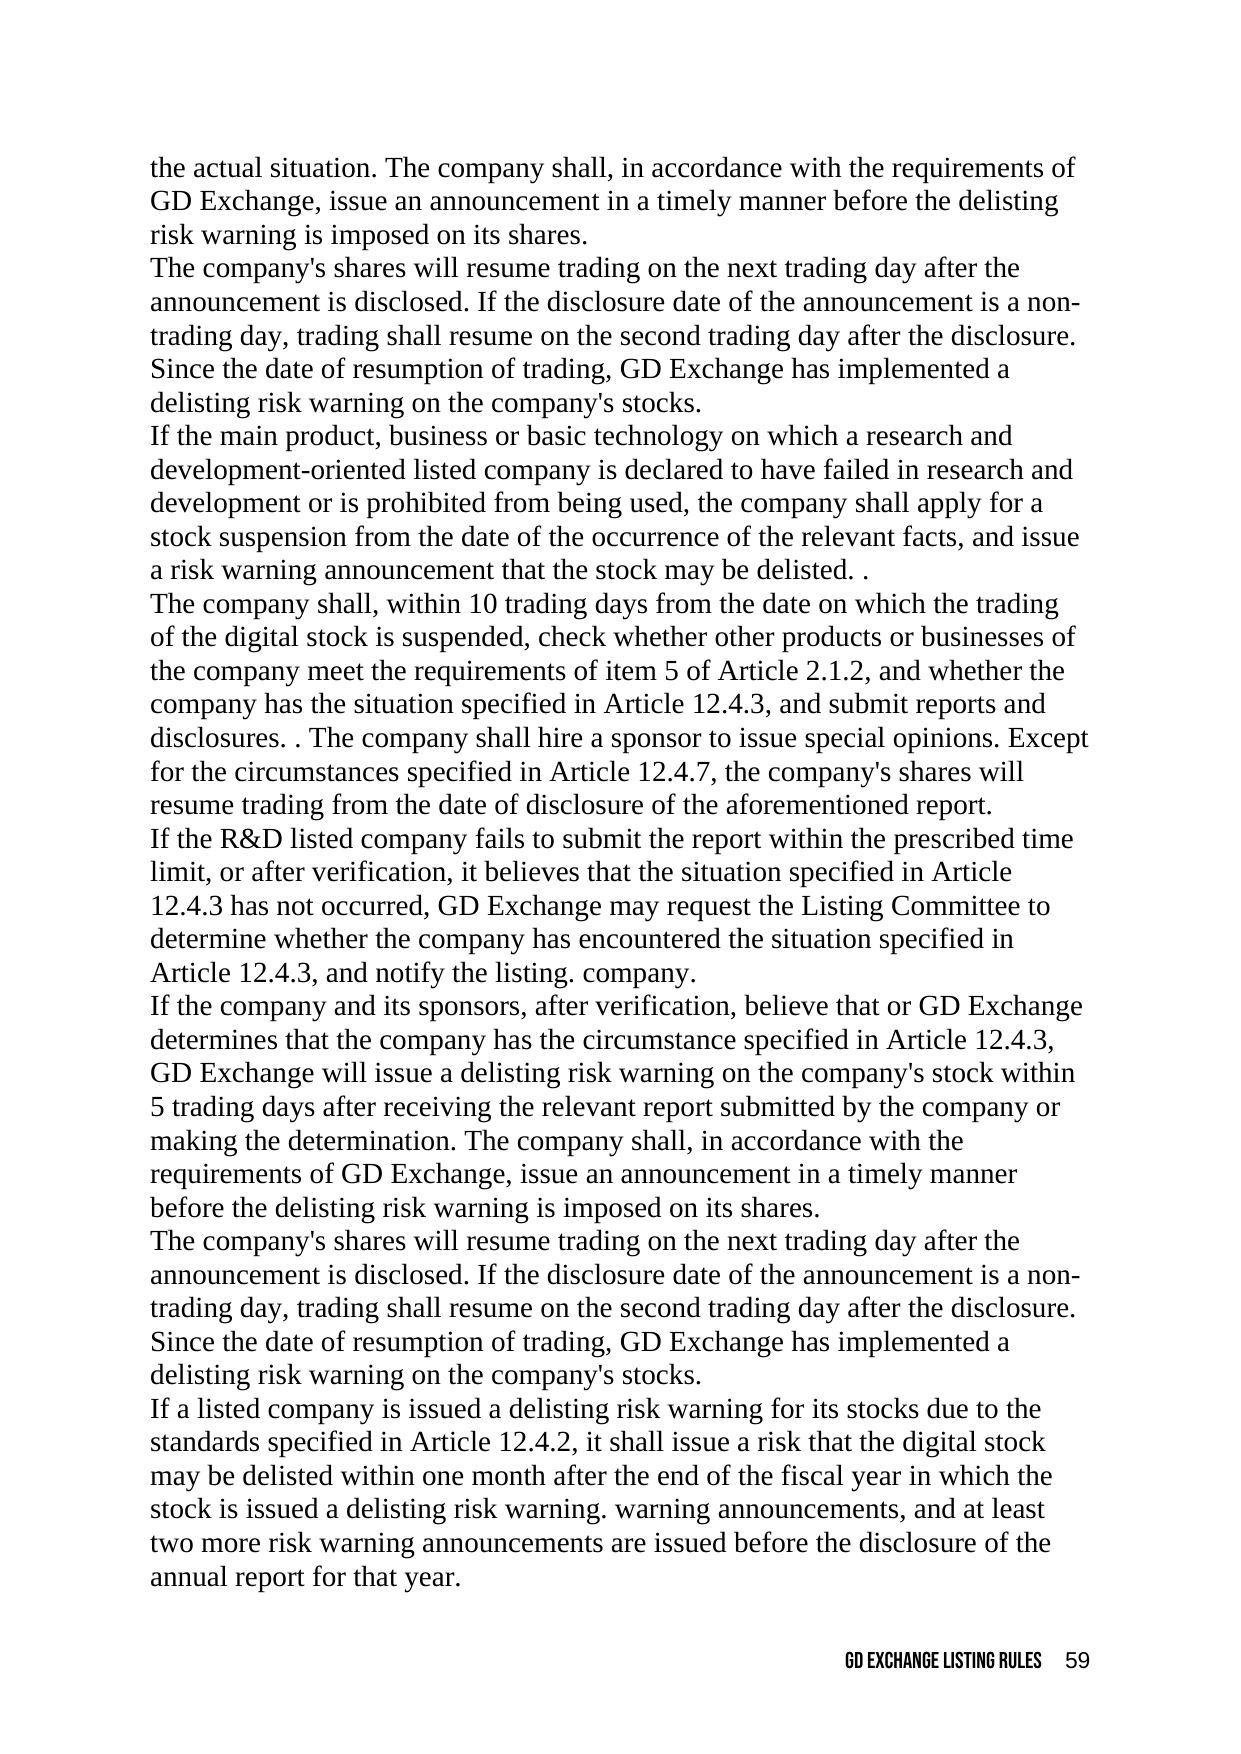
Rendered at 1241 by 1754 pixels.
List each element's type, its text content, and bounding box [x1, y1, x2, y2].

text The company's shares will resume trading on the next trading day after the announcement is disclosed. If the disclosure date of the announcement is a non-trading day, trading shall resume on the second trading day after the disclosure. Since the date of resumption of trading, GD Exchange has implemented a delisting risk warning on the company's stocks. [150, 251, 1090, 418]
text If the company and its sponsors, after verification, believe that or GD Exchange determines that the company has the circumstance specified in Article 12.4.3, GD Exchange will issue a delisting risk warning on the company's stock within 5 trading days after receiving the relevant report submitted by the company or making the determination. The company shall, in accordance with the requirements of GD Exchange, issue an announcement in a timely manner before the delisting risk warning is imposed on its shares. [150, 988, 1090, 1223]
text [150, 150, 1090, 251]
text If a listed company is issued a delisting risk warning for its stocks due to the standards specified in Article 12.4.2, it shall issue a risk that the digital stock may be delisted within one month after the end of the fiscal year in which the stock is issued a delisting risk warning. warning announcements, and at least two more risk warning announcements are issued before the disclosure of the annual report for that year. [150, 1391, 1090, 1592]
text If the main product, business or basic technology on which a research and development-oriented listed company is declared to have failed in research and development or is prohibited from being used, the company shall apply for a stock suspension from the date of the occurrence of the relevant facts, and issue a risk warning announcement that the stock may be delisted. . [150, 418, 1090, 586]
text The company's shares will resume trading on the next trading day after the announcement is disclosed. If the disclosure date of the announcement is a non-trading day, trading shall resume on the second trading day after the disclosure. Since the date of resumption of trading, GD Exchange has implemented a delisting risk warning on the company's stocks. [150, 1223, 1090, 1391]
text If the R&D listed company fails to submit the report within the prescribed time limit, or after verification, it believes that the situation specified in Article 12.4.3 has not occurred, GD Exchange may request the Listing Committee to determine whether the company has encountered the situation specified in Article 12.4.3, and notify the listing. company. [150, 821, 1090, 988]
text The company shall, within 10 trading days from the date on which the trading of the digital stock is suspended, check whether other products or businesses of the company meet the requirements of item 5 of Article 2.1.2, and whether the company has the situation specified in Article 12.4.3, and submit reports and disclosures. . The company shall hire a sponsor to issue special opinions. Except for the circumstances specified in Article 12.4.7, the company's shares will resume trading from the date of disclosure of the aforementioned report. [150, 586, 1090, 821]
